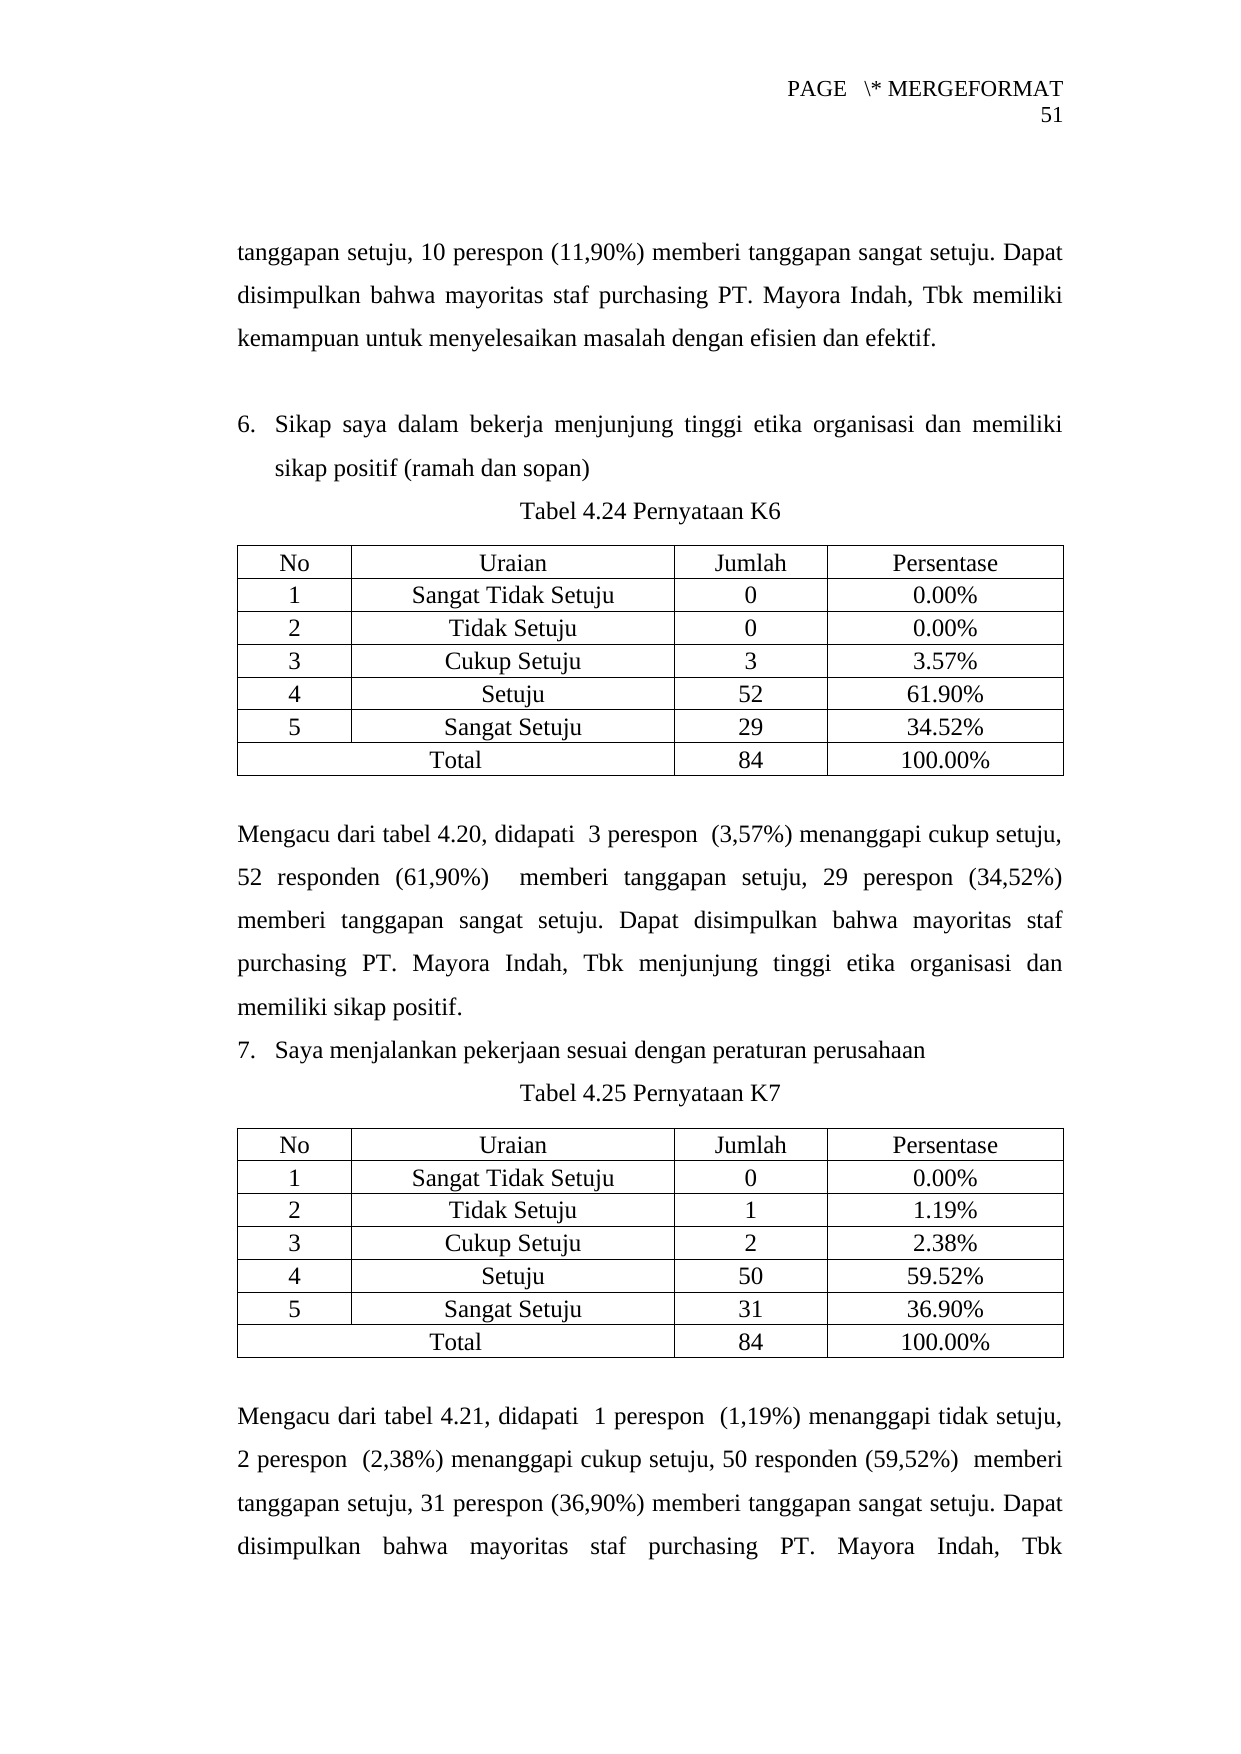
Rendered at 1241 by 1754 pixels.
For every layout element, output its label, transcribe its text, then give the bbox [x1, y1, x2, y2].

table_cell 36.90% [828, 1293, 1063, 1324]
table_cell Setuju [352, 678, 674, 709]
table_cell 0 [675, 579, 827, 611]
table_cell 1 [238, 579, 351, 611]
table_cell 3 [675, 645, 827, 677]
list Sikap saya dalam bekerja menjunjung tinggi etika organisasi dan memiliki sikap positif (ramah dan sopan) [237, 409, 1063, 481]
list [237, 1401, 1063, 1559]
table_cell 3.57% [828, 645, 1063, 677]
table_cell 84 [675, 743, 827, 775]
table_cell 3 [238, 1227, 351, 1259]
table_header Persentase [828, 546, 1063, 578]
table_cell 0 [675, 1161, 827, 1193]
table_cell Tidak Setuju [352, 612, 674, 644]
table_cell 2.38% [828, 1227, 1063, 1259]
table_cell 1 [675, 1194, 827, 1226]
table_cell 84 [675, 1325, 827, 1357]
table_cell 34.52% [828, 710, 1063, 742]
table_cell 2 [238, 612, 351, 644]
table_cell Setuju [352, 1260, 674, 1292]
table_cell 1 [238, 1161, 351, 1193]
table_cell 61.90% [828, 678, 1063, 709]
table_cell Sangat Tidak Setuju [352, 579, 674, 611]
table_cell 100.00% [828, 1325, 1063, 1357]
list Mengacu dari tabel 4.20, didapati 3 perespon (3,57%) menanggapi cukup setuju, 52 responden (61,90%) memberi tanggapan setuju, 29 perespon (34,52%) memberi tanggapan sangat setuju. Dapat disimpulkan bahwa mayoritas staf purchasing PT. Mayora Indah, Tbk menjunjung tinggi etika organisasi dan memiliki sikap positif. [237, 819, 1063, 1020]
table_cell Sangat Setuju [352, 710, 674, 742]
table_cell Cukup Setuju [352, 645, 674, 677]
table_cell 5 [238, 1293, 351, 1324]
table_cell 1.19% [828, 1194, 1063, 1226]
table_cell 5 [238, 710, 351, 742]
table_cell 0 [675, 612, 827, 644]
table_cell Sangat Tidak Setuju [352, 1161, 674, 1193]
table_header Persentase [828, 1129, 1063, 1160]
table_cell 50 [675, 1260, 827, 1292]
table_cell Sangat Setuju [352, 1293, 674, 1324]
table_cell 4 [238, 678, 351, 709]
table_header Uraian [352, 546, 674, 578]
table_header Uraian [352, 1129, 674, 1160]
table_cell 2 [238, 1194, 351, 1226]
table_header No [238, 546, 351, 578]
table_cell 2 [675, 1227, 827, 1259]
list Saya menjalankan pekerjaan sesuai dengan peraturan perusahaan [237, 1035, 1063, 1063]
table_cell 0.00% [828, 579, 1063, 611]
table_cell 29 [675, 710, 827, 742]
table_cell 52 [675, 678, 827, 709]
table_cell 100.00% [828, 743, 1063, 775]
table_cell 31 [675, 1293, 827, 1324]
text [237, 237, 1063, 352]
table_cell 3 [238, 645, 351, 677]
table_cell 4 [238, 1260, 351, 1292]
table_header No [238, 1129, 351, 1160]
table_header Jumlah [675, 546, 827, 578]
table_cell Tidak Setuju [352, 1194, 674, 1226]
table_cell 0.00% [828, 612, 1063, 644]
table_cell 0.00% [828, 1161, 1063, 1193]
table_header Jumlah [675, 1129, 827, 1160]
table_cell Cukup Setuju [352, 1227, 674, 1259]
table_cell Total [238, 743, 674, 775]
table_cell 59.52% [828, 1260, 1063, 1292]
table_cell Total [238, 1325, 674, 1357]
